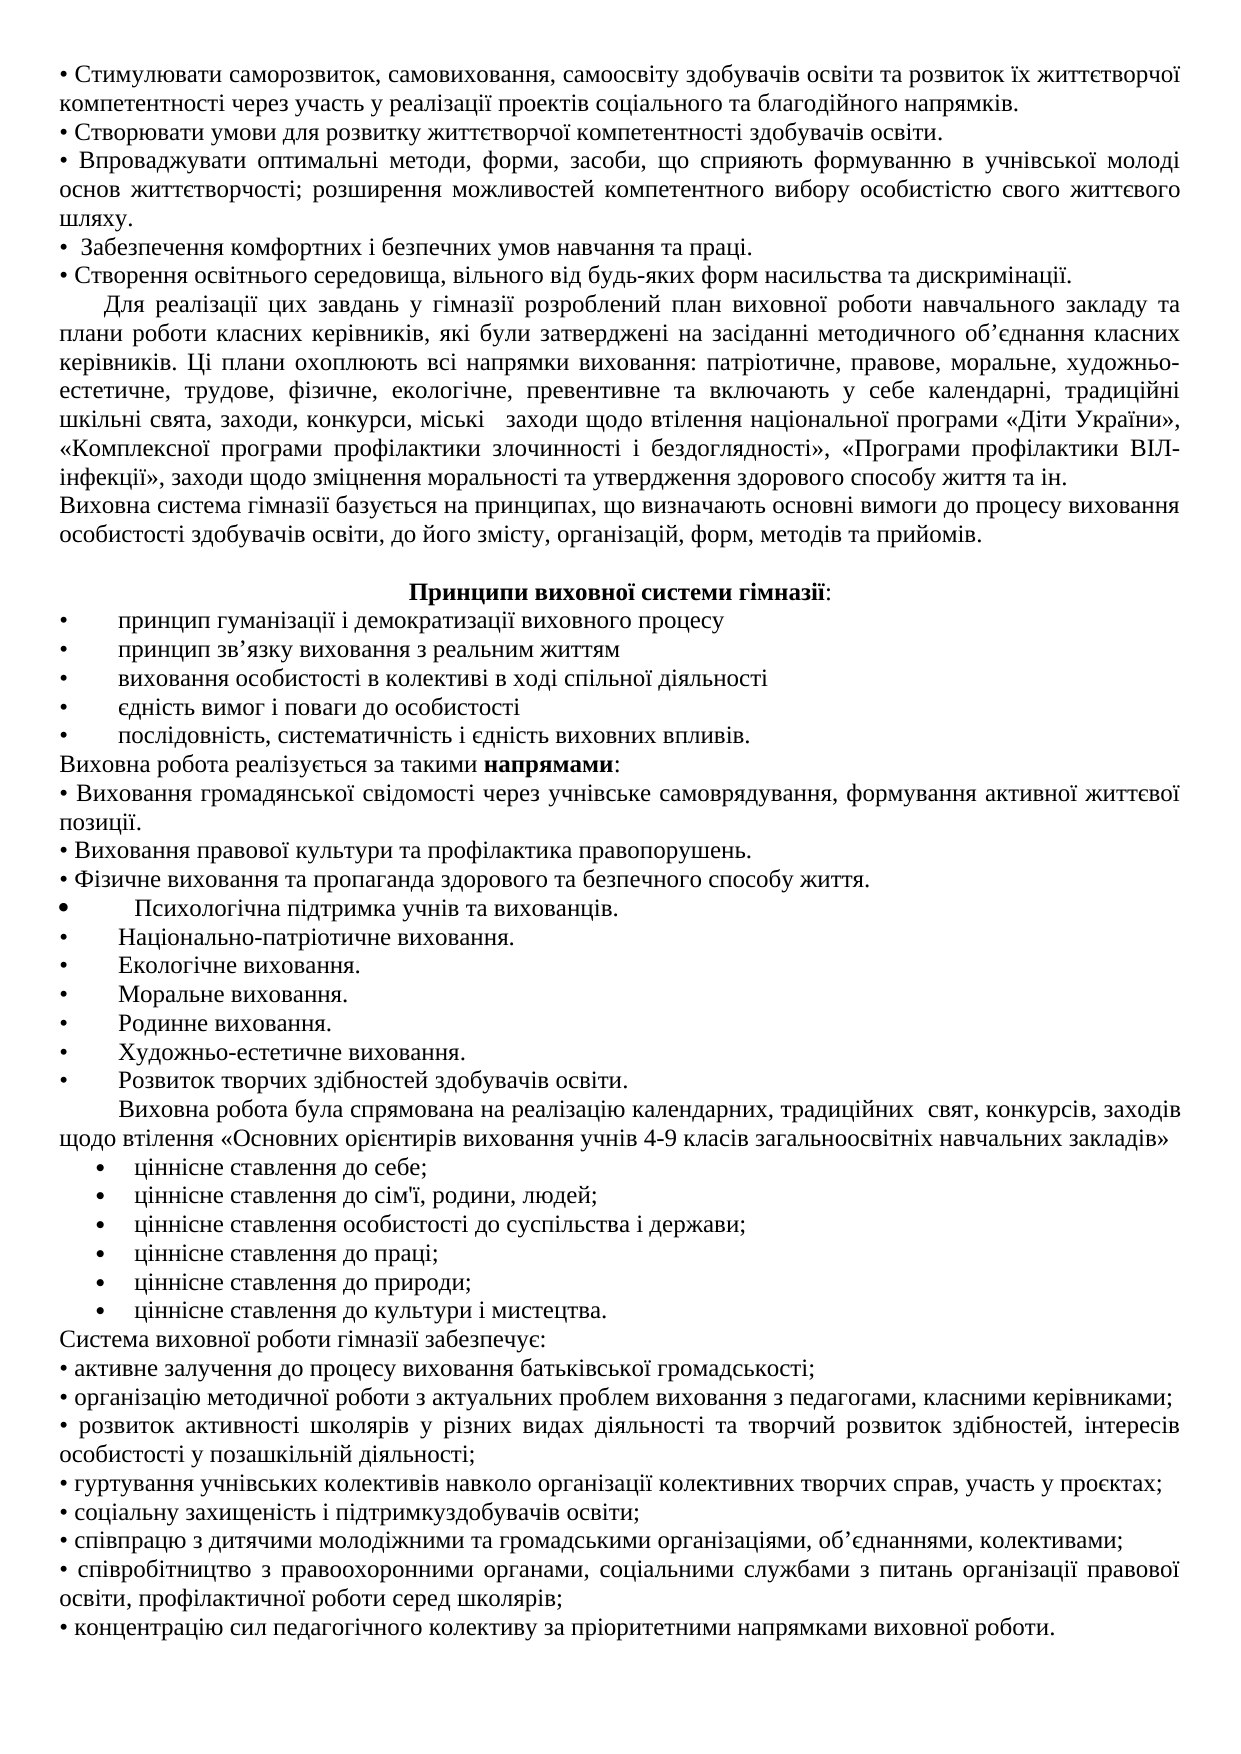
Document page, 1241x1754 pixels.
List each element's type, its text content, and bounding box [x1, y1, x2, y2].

text • Забезпечення комфортних і безпечних умов навчання та праці. [59, 232, 1181, 260]
text Принципи виховної системи гімназії: [59, 577, 1181, 605]
text • єдність вимог і поваги до особистості [59, 692, 1181, 720]
text • Створювати умови для розвитку життєтворчої компетентності здобувачів освіти. [59, 117, 1181, 145]
list ціннісне ставлення до себе; [97, 1152, 1181, 1180]
text Система виховної роботи гімназії забезпечує: [59, 1324, 1181, 1353]
text Виховна система гімназії базується на принципах, що визначають основні вимоги до процесу виховання особистості здобувачів освіти, до його змісту, організацій, форм, методів та прийомів. [59, 490, 1181, 548]
list ціннісне ставлення до сім'ї, родини, людей; [97, 1180, 1181, 1209]
text Виховна робота була спрямована на реалізацію календарних, традиційних свят, конкурсів, заходів щодо втілення «Основних орієнтирів виховання учнів 4-9 класів загальноосвітніх навчальних закладів» [59, 1094, 1181, 1152]
text • організацію методичної роботи з актуальних проблем виховання з педагогами, класними керівниками; [59, 1382, 1181, 1410]
text Для реалізації цих завдань у гімназії розроблений план виховної роботи навчального закладу та плани роботи класних керівників, які були затверджені на засіданні методичного об’єднання класних керівників. Ці плани охоплюють всі напрямки виховання: патріотичне, правове, моральне, художньо-естетичне, трудове, фізичне, екологічне, превентивне та включають у себе календарні, традиційні шкільні свята, заходи, конкурси, міські заходи щодо втілення національної програми «Діти України», «Комплексної програми профілактики злочинності і бездоглядності», «Програми профілактики ВІЛ-інфекції», заходи щодо зміцнення моральності та утвердження здорового способу життя та ін. [59, 289, 1181, 490]
text • активне залучення до процесу виховання батьківської громадськості; [59, 1353, 1181, 1382]
list ціннісне ставлення особистості до суспільства і держави; [97, 1209, 1181, 1238]
text • Впроваджувати оптимальні методи, форми, засоби, що сприяють формуванню в учнівської молоді основ життєтворчості; розширення можливостей компетентного вибору особистістю свого життєвого шляху. [59, 145, 1181, 232]
list ціннісне ставлення до природи; [97, 1267, 1181, 1295]
text • концентрацію сил педагогічного колективу за пріоритетними напрямками виховної роботи. [59, 1612, 1181, 1640]
text • соціальну захищеність і підтримкуздобувачів освіти; [59, 1497, 1181, 1525]
text • Національно-патріотичне виховання. [59, 922, 1181, 950]
text • Створення освітнього середовища, вільного від будь-яких форм насильства та дискримінації. [59, 260, 1181, 289]
text • Виховання правової культури та профілактика правопорушень. [59, 835, 1181, 864]
text • співпрацю з дитячими молодіжними та громадськими організаціями, об’єднаннями, колективами; [59, 1525, 1181, 1554]
text • виховання особистості в колективі в ході спільної діяльності [59, 663, 1181, 692]
text • Розвиток творчих здібностей здобувачів освіти. [59, 1065, 1181, 1094]
text • принцип зв’язку виховання з реальним життям [59, 634, 1181, 663]
text • розвиток активності школярів у різних видах діяльності та творчий розвиток здібностей, інтересів особистості у позашкільній діяльності; [59, 1410, 1181, 1468]
text • Художньо-естетичне виховання. [59, 1037, 1181, 1065]
list ціннісне ставлення до праці; [97, 1238, 1181, 1267]
text • послідовність, систематичність і єдність виховних впливів. [59, 720, 1181, 749]
text • Виховання громадянської свідомості через учнівське самоврядування, формування активної життєвої позиції. [59, 778, 1181, 835]
text • Екологічне виховання. [59, 950, 1181, 979]
text • Стимулювати саморозвиток, самовиховання, самоосвіту здобувачів освіти та розвиток їх життєтворчої компетентності через участь у реалізації проектів соціального та благодійного напрямків. [59, 59, 1181, 117]
text • Моральне виховання. [59, 979, 1181, 1008]
text • принцип гуманізації і демократизації виховного процесу [59, 605, 1181, 634]
text • Фізичне виховання та пропаганда здорового та безпечного способу життя. [59, 864, 1181, 893]
text • Родинне виховання. [59, 1008, 1181, 1037]
text • гуртування учнівських колективів навколо організації колективних творчих справ, участь у проєктах; [59, 1468, 1181, 1497]
text Виховна робота реалізується за такими напрямами: [59, 749, 1181, 778]
list Психологічна підтримка учнів та вихованців. [59, 893, 1181, 922]
list ціннісне ставлення до культури і мистецтва. [97, 1295, 1181, 1324]
text • співробітництво з правоохоронними органами, соціальними службами з питань організації правової освіти, профілактичної роботи серед школярів; [59, 1554, 1181, 1612]
